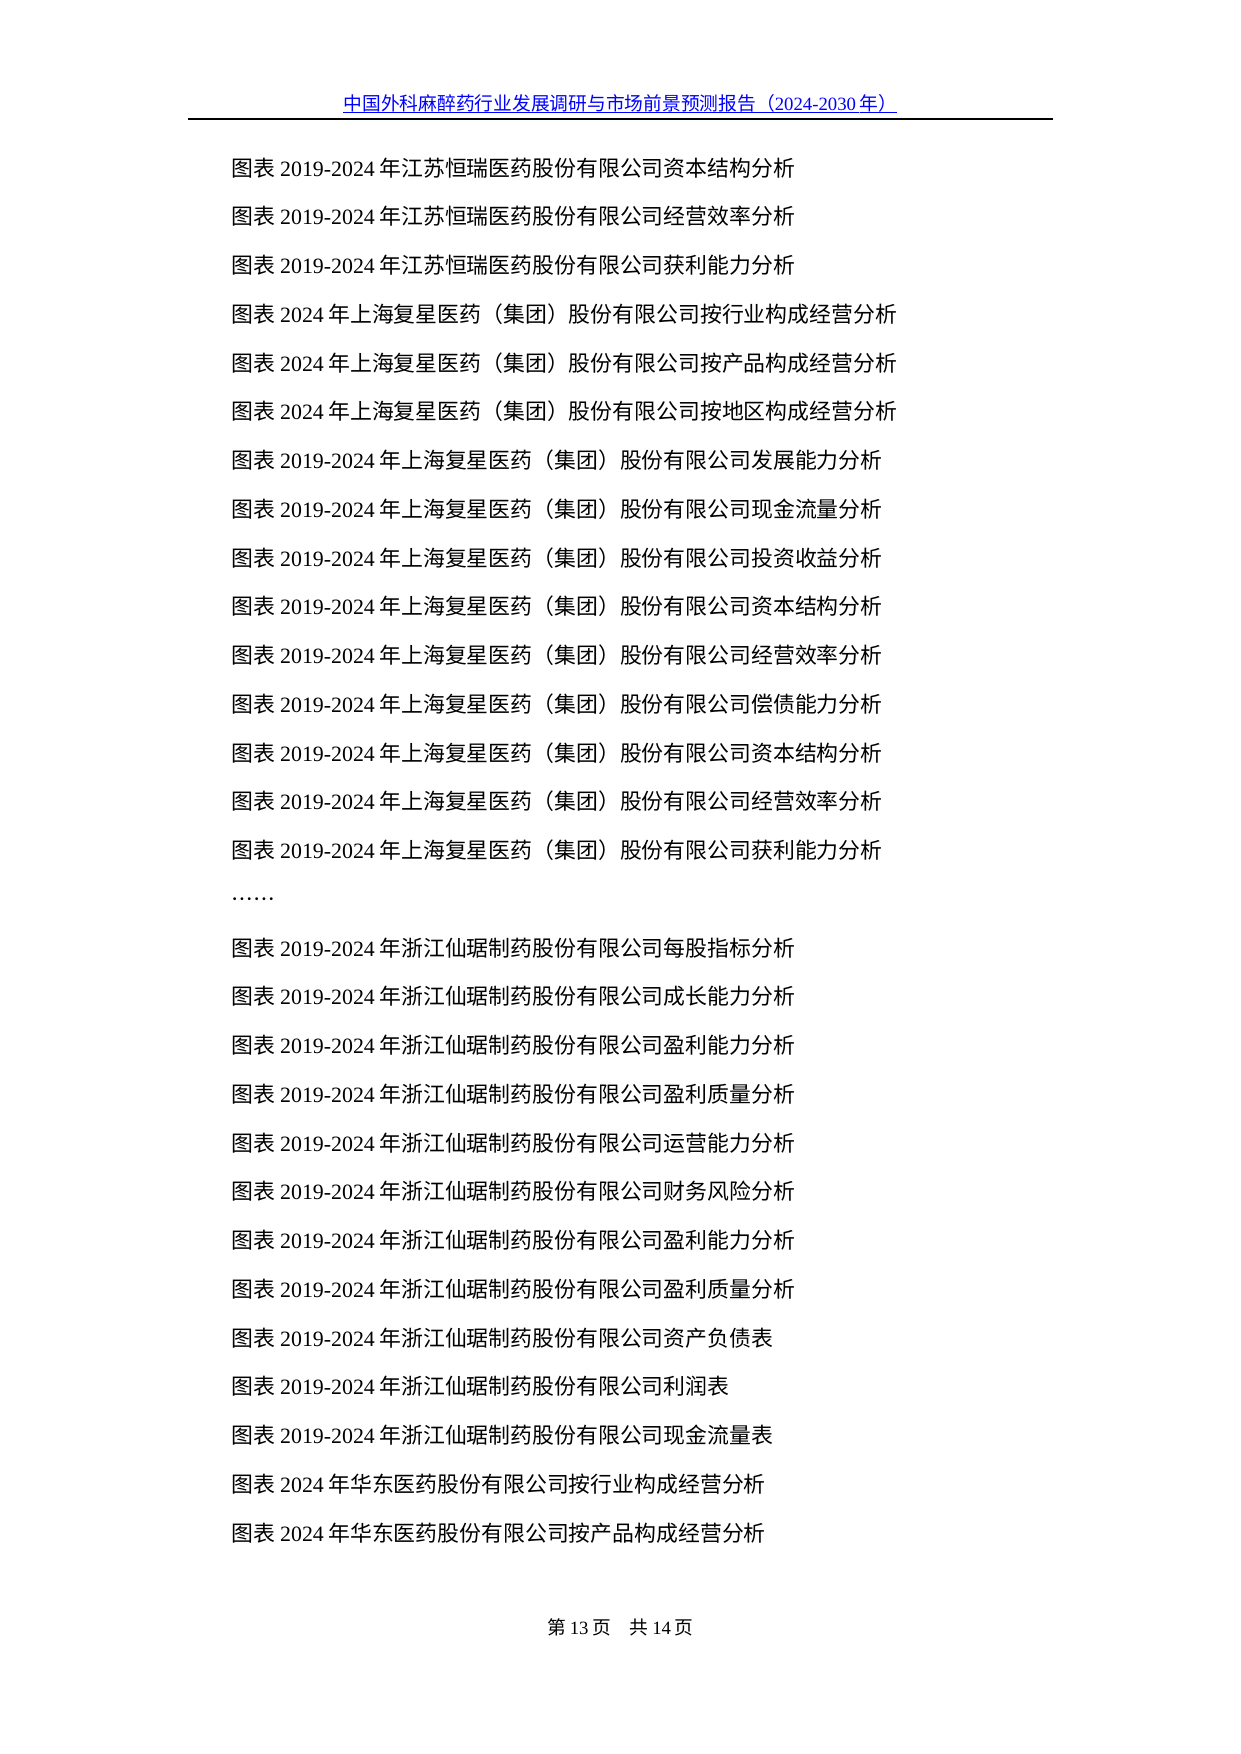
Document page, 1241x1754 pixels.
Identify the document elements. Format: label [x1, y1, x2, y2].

text [187, 150, 1053, 1548]
